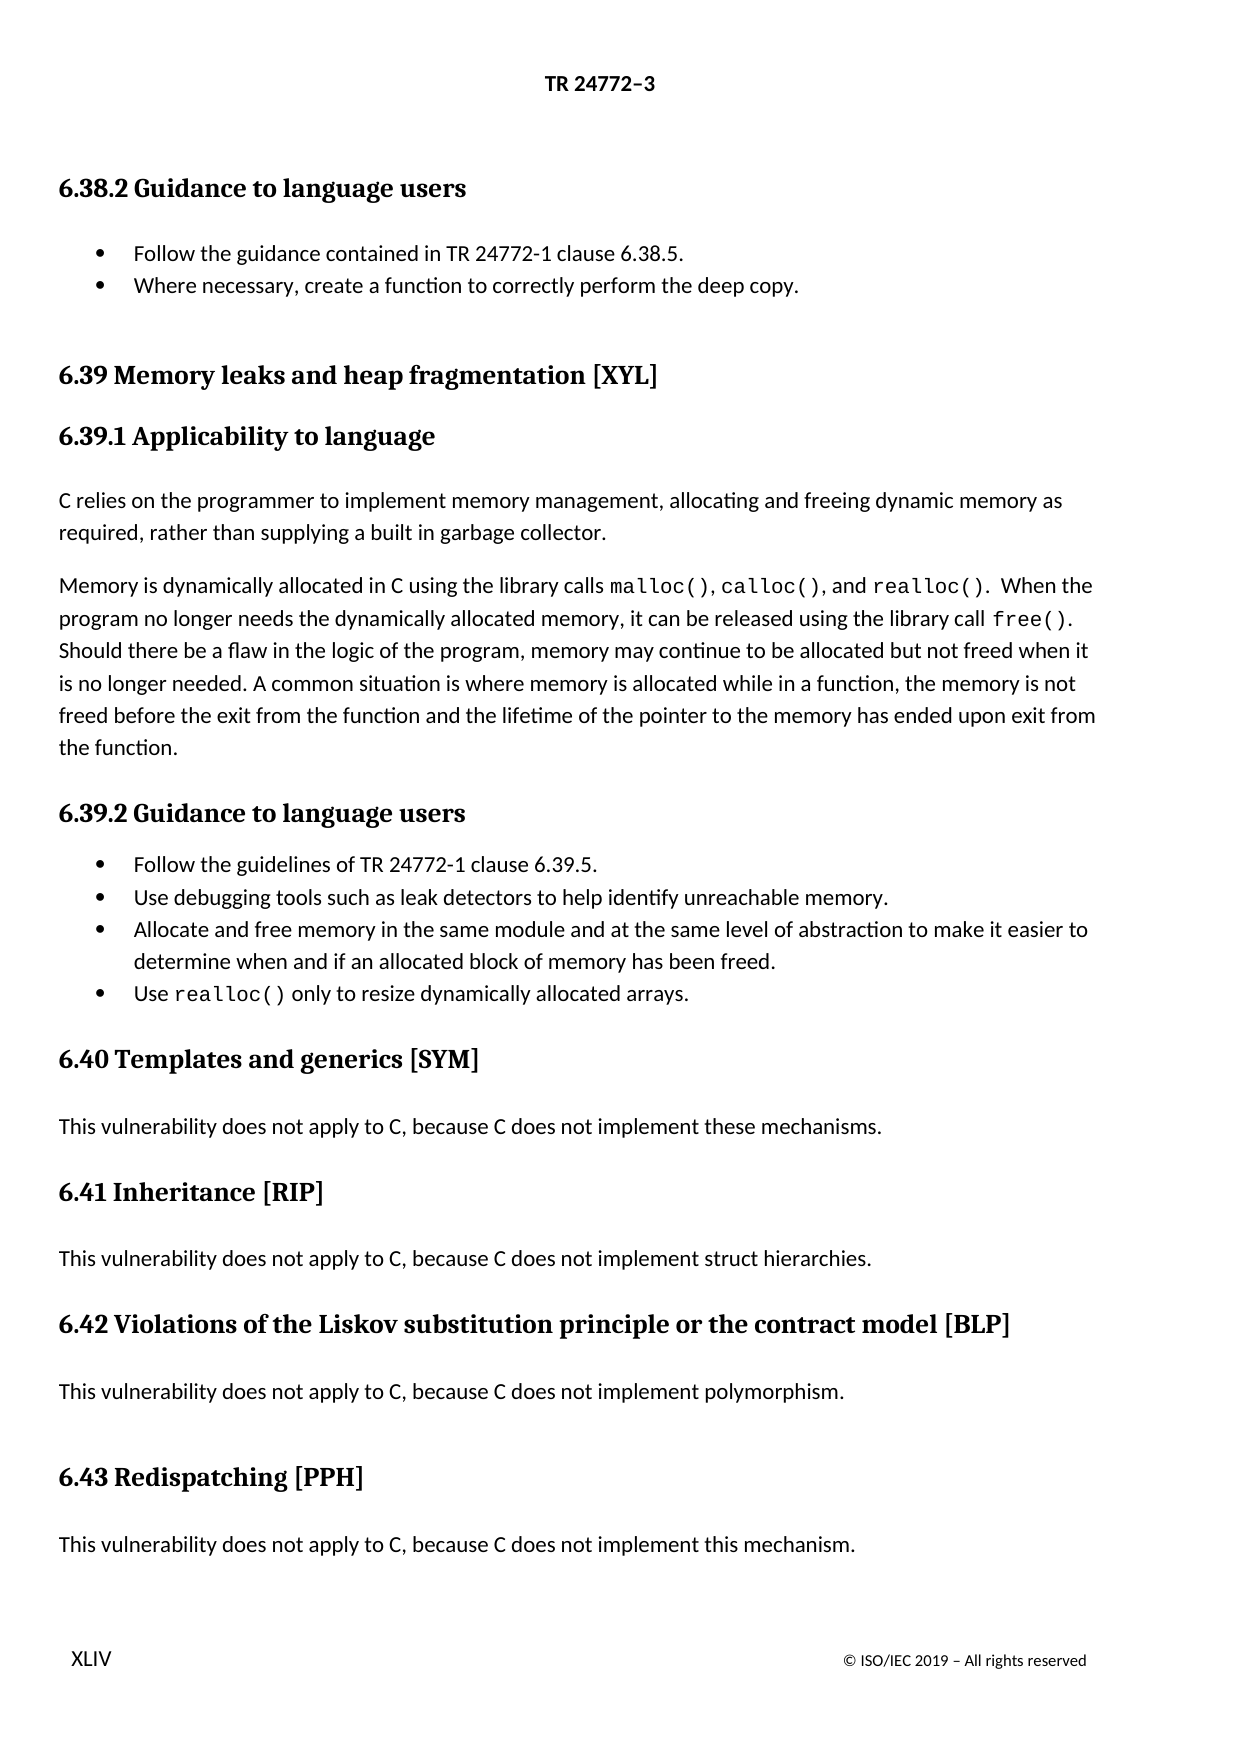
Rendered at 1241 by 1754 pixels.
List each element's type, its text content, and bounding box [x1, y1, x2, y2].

text This vulnerability does not apply to C, because C does not implement struct hierarchies. [58, 1244, 1099, 1272]
list Use realloc() only to resize dynamically allocated arrays. [96, 979, 1099, 1008]
subtitle 6.40 Templates and generics [SYM] [58, 1044, 1099, 1075]
list Follow the guidelines of TR 24772-1 clause 6.39.5. [96, 851, 1099, 878]
text This vulnerability does not apply to C, because C does not implement these mechanisms. [58, 1112, 1099, 1140]
subtitle 6.39 Memory leaks and heap fragmentation [XYL] [58, 360, 1099, 391]
subtitle 6.42 Violations of the Liskov substitution principle or the contract model [BLP] [58, 1309, 1099, 1340]
list Follow the guidance contained in TR 24772-1 clause 6.38.5. [96, 239, 1099, 267]
subtitle 6.39.2 Guidance to language users [58, 798, 1099, 829]
text This vulnerability does not apply to C, because C does not implement polymorphism. [58, 1377, 1099, 1405]
text Memory is dynamically allocated in C using the library calls malloc(), calloc(), and realloc(). When the program no longer needs the dynamically allocated memory, it can be released using the library call free(). Should there be a flaw in the logic of the program, memory may continue to be allocated but not freed when it is no longer needed. A common situation is where memory is allocated while in a function, the memory is not freed before the exit from the function and the lifetime of the pointer to the memory has ended upon exit from the function. [58, 571, 1099, 761]
list Where necessary, create a function to correctly perform the deep copy. [96, 271, 1099, 299]
subtitle 6.39.1 Applicability to language [58, 421, 1099, 452]
subtitle 6.43 Redispatching [PPH] [58, 1462, 1099, 1493]
text C relies on the programmer to implement memory management, allocating and freeing dynamic memory as required, rather than supplying a built in garbage collector. [58, 486, 1099, 546]
text This vulnerability does not apply to C, because C does not implement this mechanism. [58, 1530, 1099, 1558]
list Use debugging tools such as leak detectors to help identify unreachable memory. [96, 883, 1099, 911]
subtitle 6.41 Inheritance [RIP] [58, 1177, 1099, 1208]
list Allocate and free memory in the same module and at the same level of abstraction to make it easier to determine when and if an allocated block of memory has been freed. [96, 915, 1099, 975]
subtitle 6.38.2 Guidance to language users [58, 173, 1099, 205]
